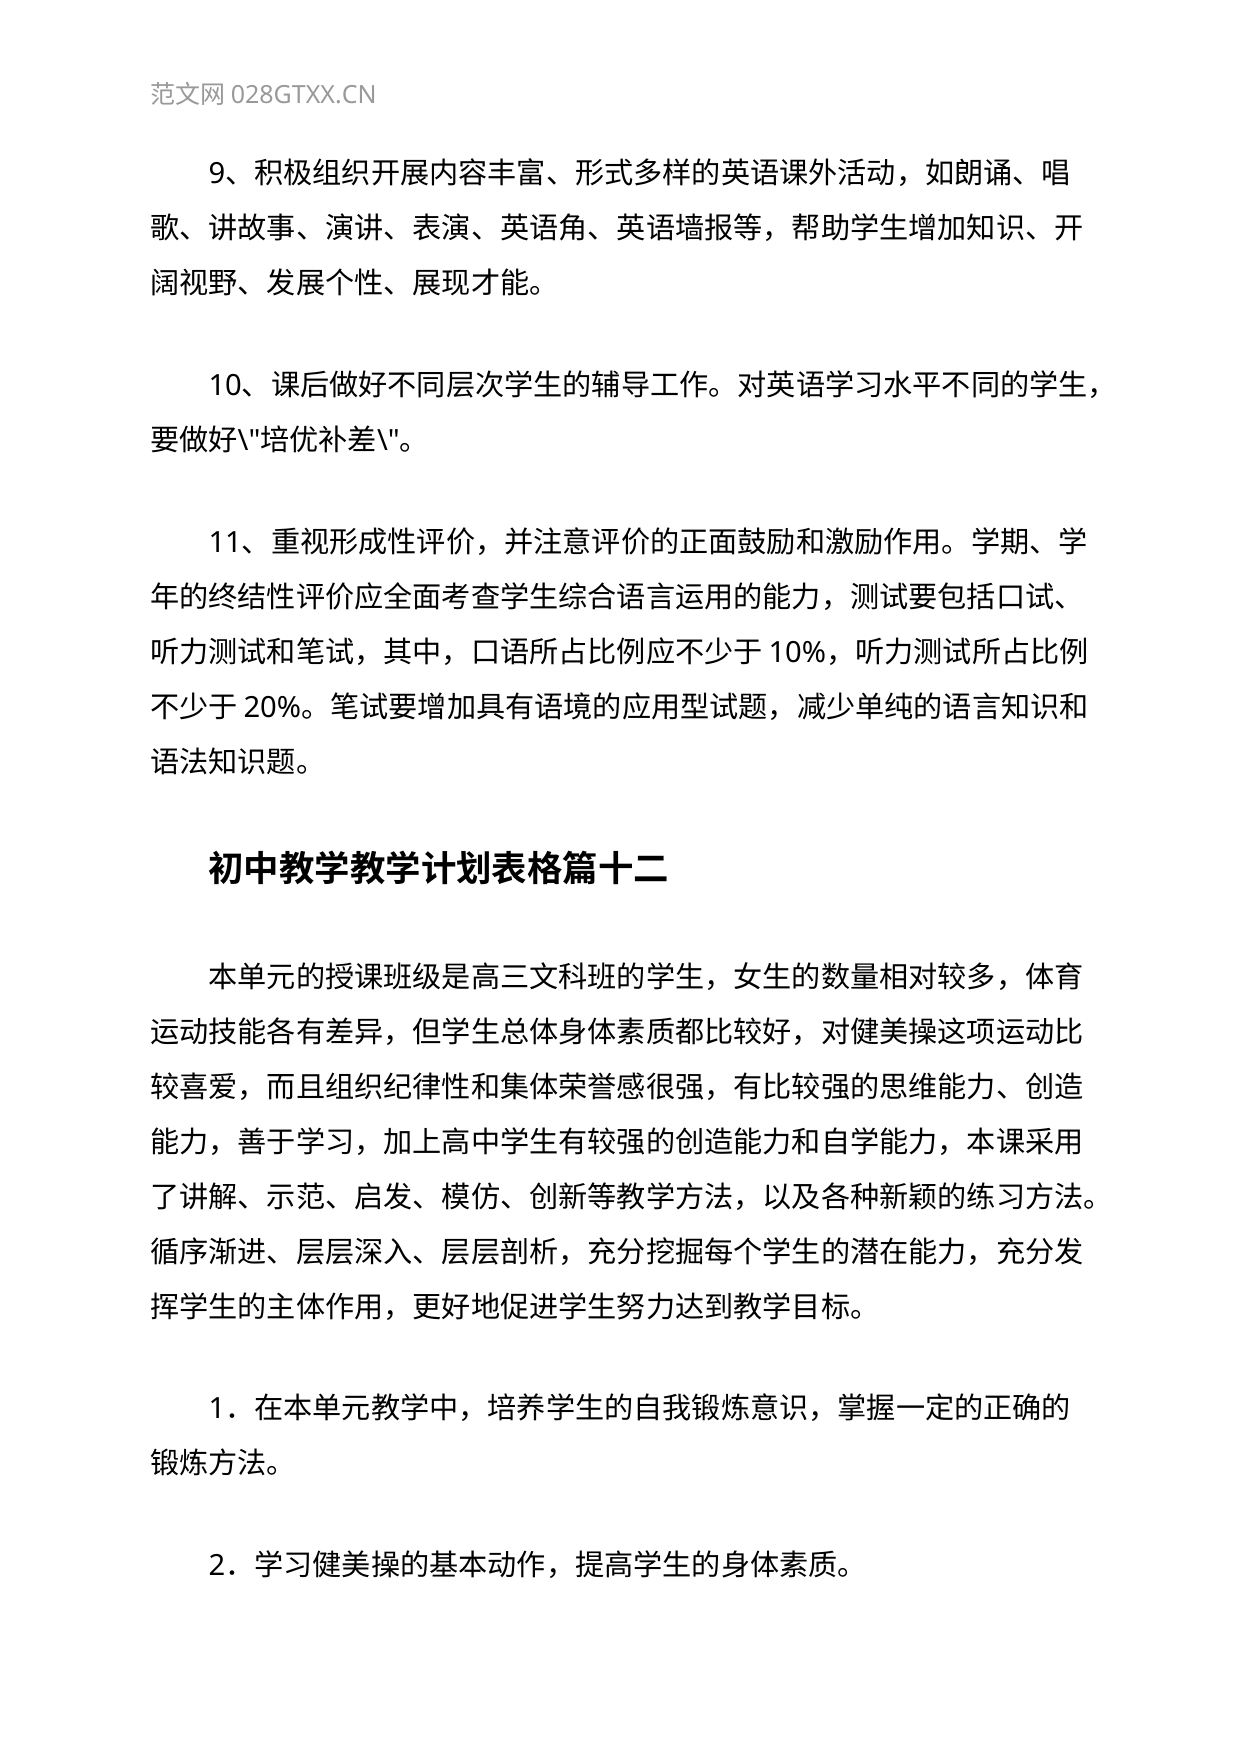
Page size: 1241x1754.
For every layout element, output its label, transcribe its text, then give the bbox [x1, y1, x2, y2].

text 9、积极组织开展内容丰富、形式多样的英语课外活动，如朗诵、唱歌、讲故事、演讲、表演、英语角、英语墙报等，帮助学生增加知识、开阔视野、发展个性、展现才能。 [150, 150, 1090, 302]
text 2．学习健美操的基本动作，提高学生的身体素质。 [150, 1542, 1090, 1584]
text 11、重视形成性评价，并注意评价的正面鼓励和激励作用。学期、学年的终结性评价应全面考查学生综合语言运用的能力，测试要包括口试、听力测试和笔试，其中，口语所占比例应不少于10%，听力测试所占比例不少于20%。笔试要增加具有语境的应用型试题，减少单纯的语言知识和语法知识题。 [150, 519, 1090, 781]
text 初中教学教学计划表格篇十二 [150, 840, 1090, 892]
text 10、课后做好不同层次学生的辅导工作。对英语学习水平不同的学生，要做好\"培优补差\"。 [150, 362, 1090, 459]
text 1．在本单元教学中，培养学生的自我锻炼意识，掌握一定的正确的锻炼方法。 [150, 1385, 1090, 1482]
text 本单元的授课班级是高三文科班的学生，女生的数量相对较多，体育运动技能各有差异，但学生总体身体素质都比较好，对健美操这项运动比较喜爱，而且组织纪律性和集体荣誉感很强，有比较强的思维能力、创造能力，善于学习，加上高中学生有较强的创造能力和自学能力，本课采用了讲解、示范、启发、模仿、创新等教学方法，以及各种新颖的练习方法。循序渐进、层层深入、层层剖析，充分挖掘每个学生的潜在能力，充分发挥学生的主体作用，更好地促进学生努力达到教学目标。 [150, 954, 1090, 1325]
